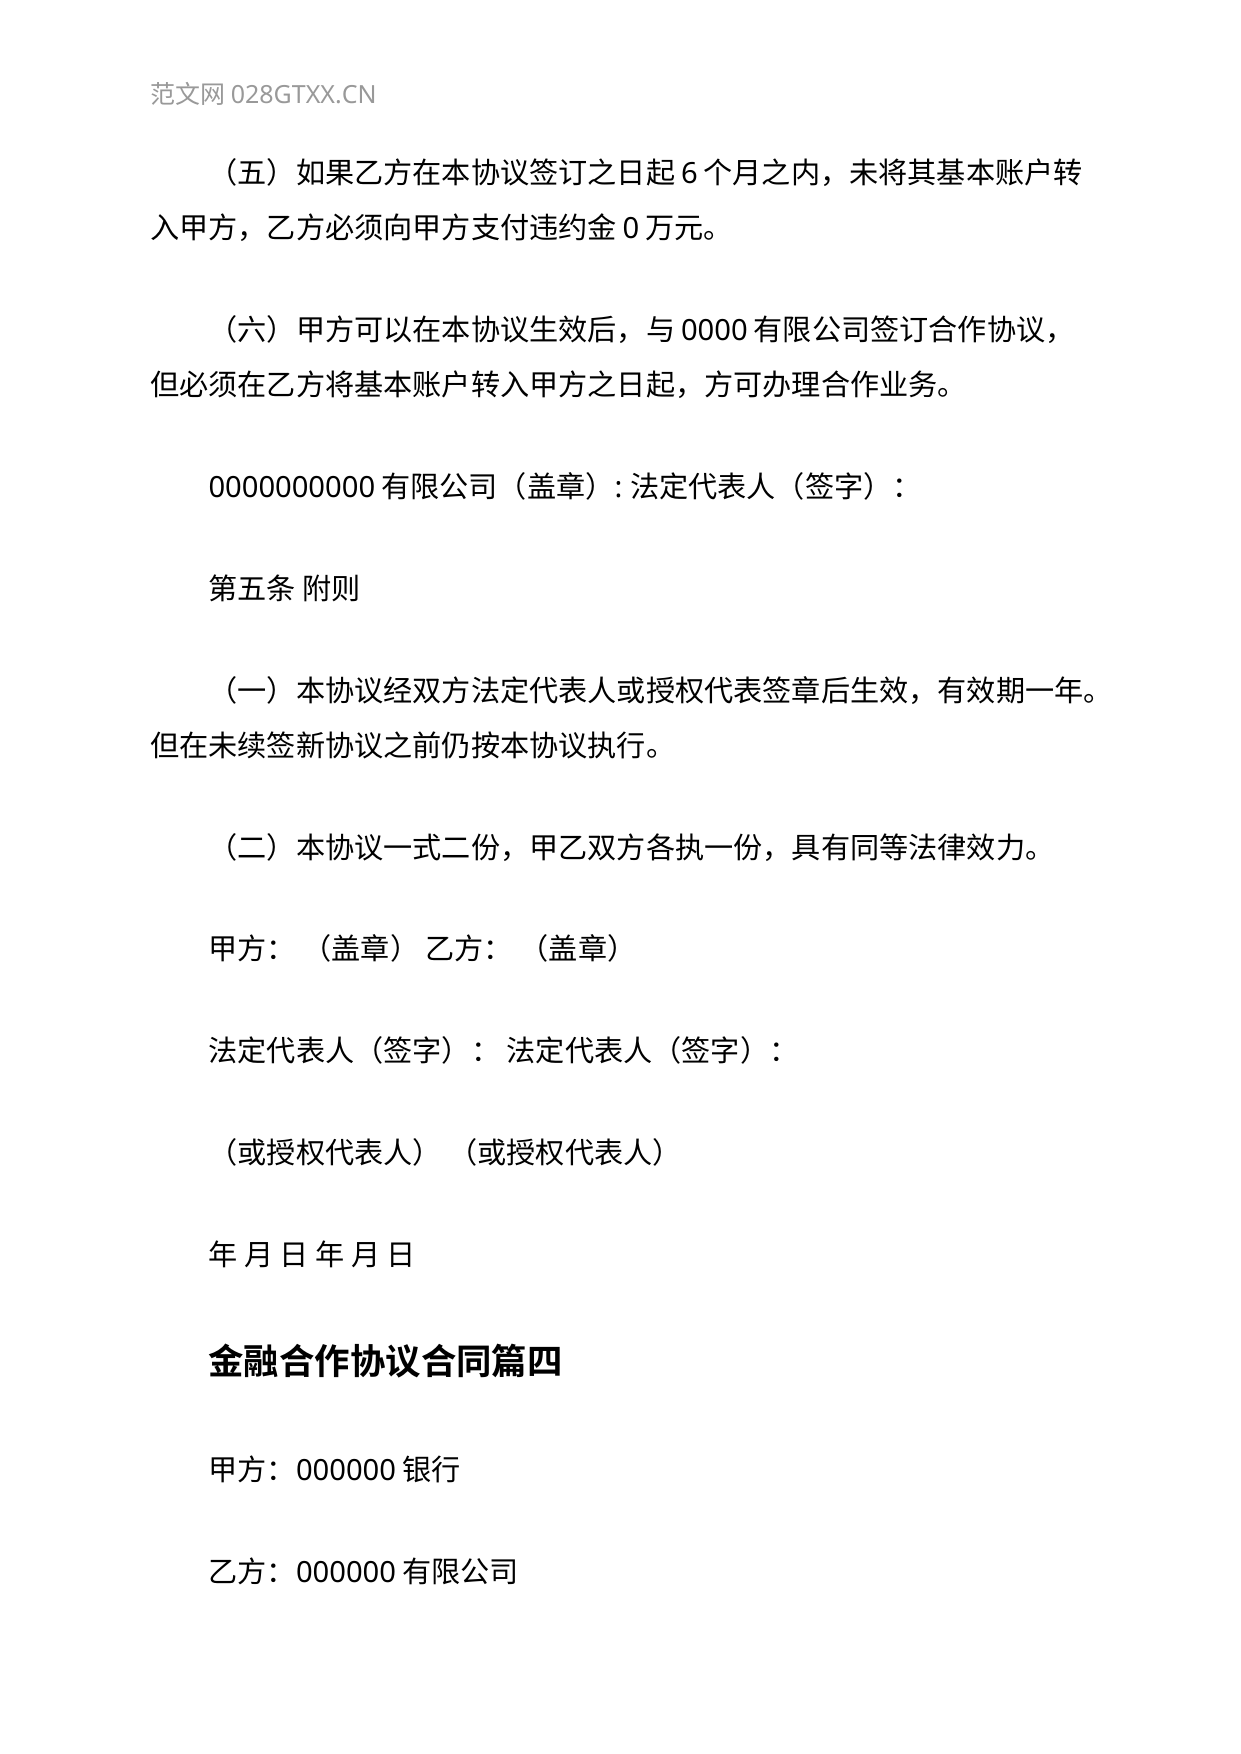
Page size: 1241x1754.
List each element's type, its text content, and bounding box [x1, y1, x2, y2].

text （五）如果乙方在本协议签订之日起6个月之内，未将其基本账户转入甲方，乙方必须向甲方支付违约金0万元。 [150, 150, 1090, 247]
text 乙方：000000有限公司 [150, 1548, 1090, 1591]
text 金融合作协议合同篇四 [150, 1333, 1090, 1384]
text （一）本协议经双方法定代表人或授权代表签章后生效，有效期一年。但在未续签新协议之前仍按本协议执行。 [150, 667, 1090, 765]
text （或授权代表人） （或授权代表人） [150, 1129, 1090, 1172]
text 法定代表人（签字）： 法定代表人（签字）： [150, 1028, 1090, 1070]
text 第五条 附则 [150, 566, 1090, 608]
text （六）甲方可以在本协议生效后，与0000有限公司签订合作协议，但必须在乙方将基本账户转入甲方之日起，方可办理合作业务。 [150, 307, 1090, 404]
text （二）本协议一式二份，甲乙双方各执一份，具有同等法律效力。 [150, 824, 1090, 866]
text 甲方： （盖章） 乙方： （盖章） [150, 926, 1090, 968]
text 0000000000有限公司（盖章）: 法定代表人（签字）： [150, 464, 1090, 506]
text 年 月 日 年 月 日 [150, 1231, 1090, 1273]
text 甲方：000000银行 [150, 1446, 1090, 1489]
